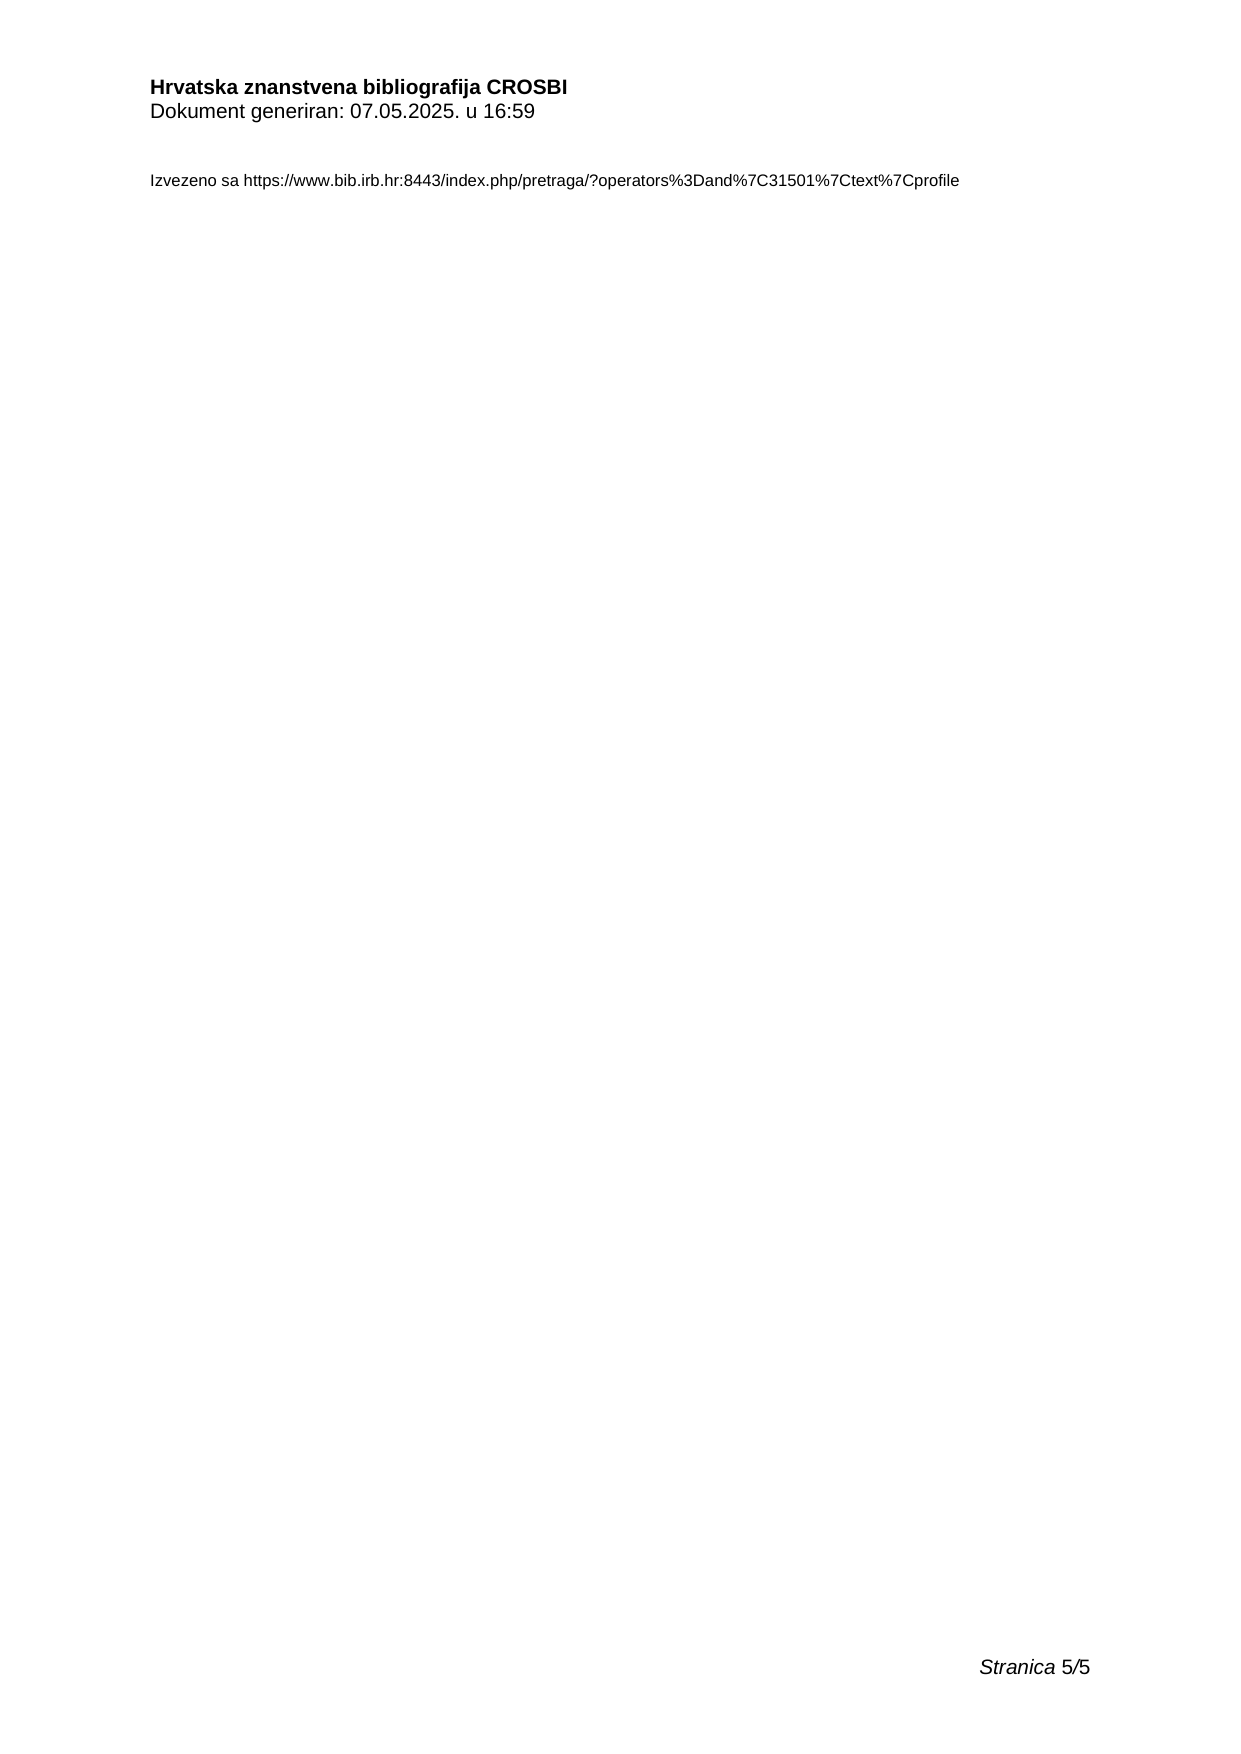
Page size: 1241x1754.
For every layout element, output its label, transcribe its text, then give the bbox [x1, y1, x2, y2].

text Izvezeno sa https://www.bib.irb.hr:8443/index.php/pretraga/?operators%3Dand%7C31501%7Ctext%7Cprofile [150, 171, 1090, 190]
